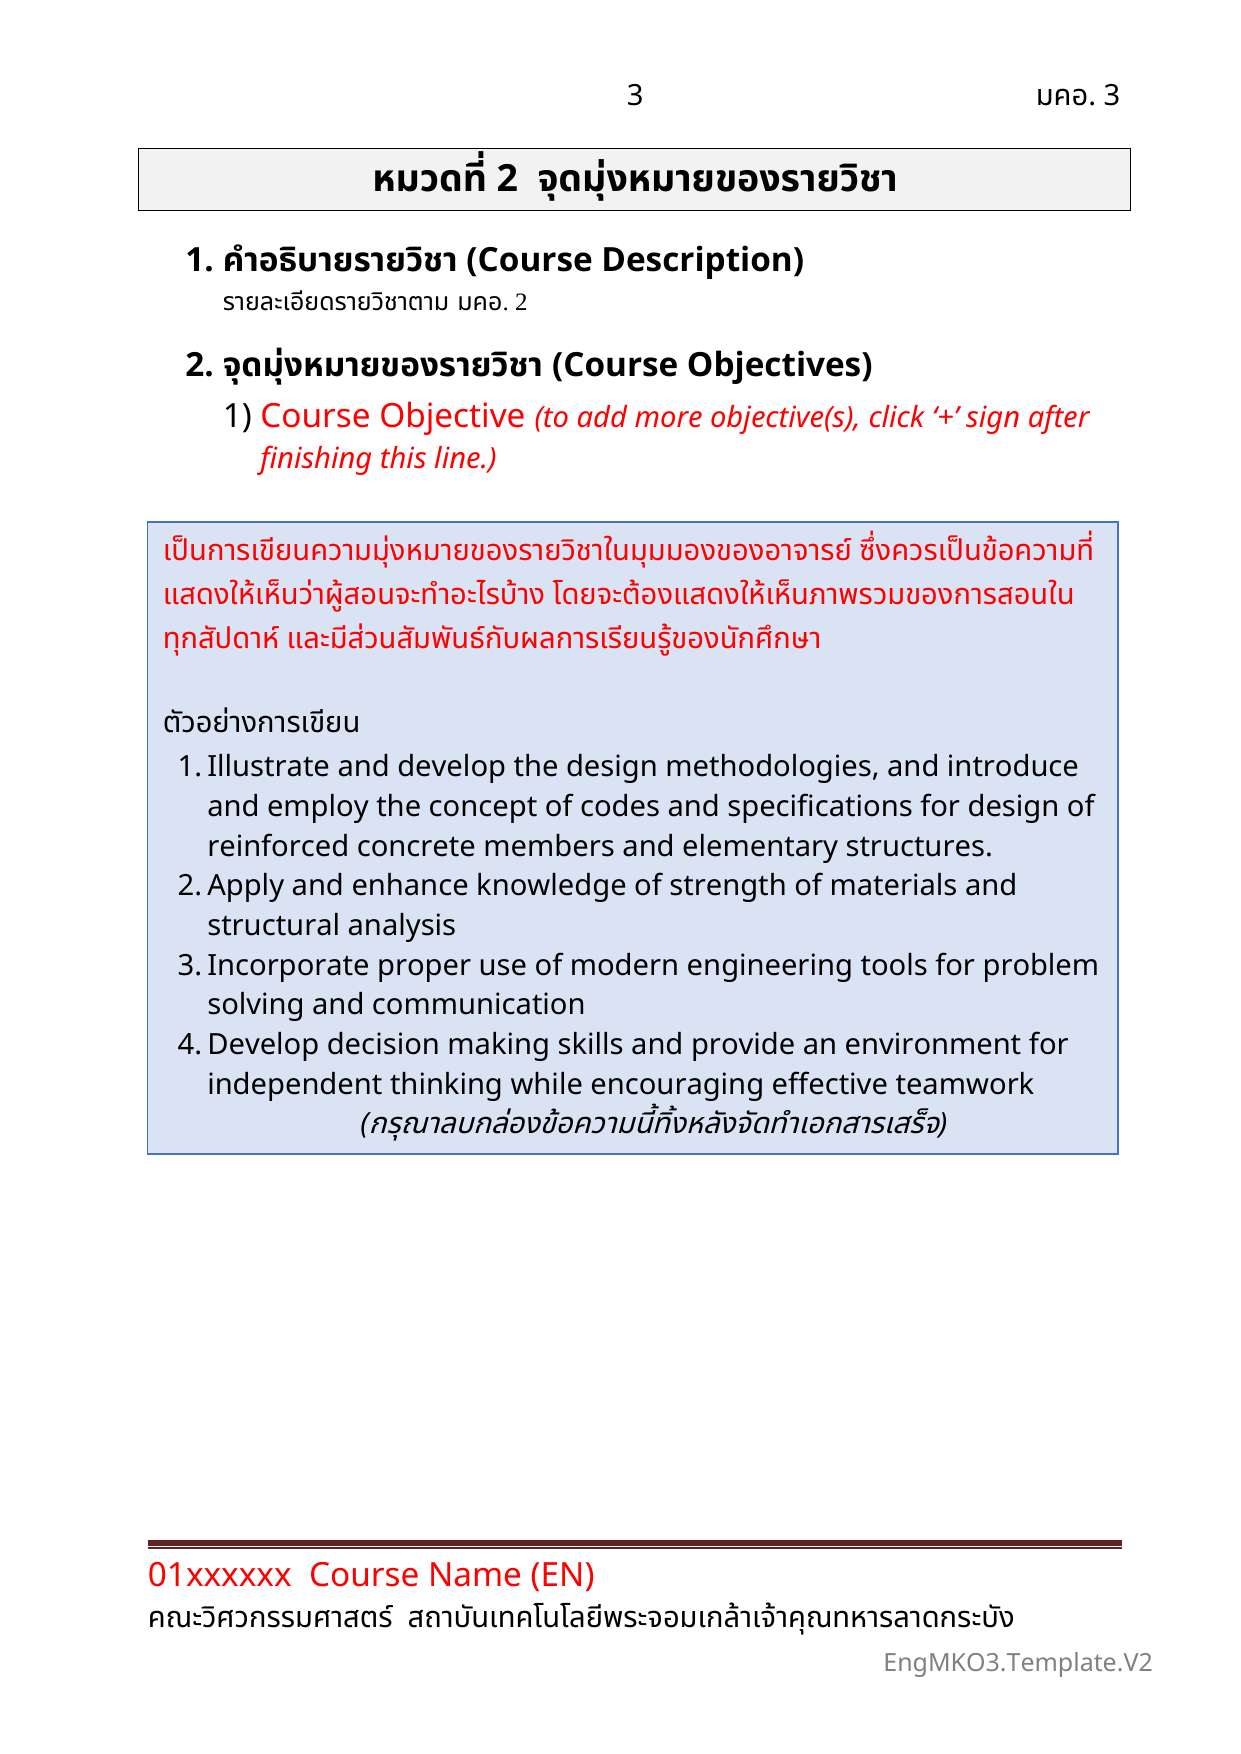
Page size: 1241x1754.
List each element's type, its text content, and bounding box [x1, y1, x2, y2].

subtitle คำอธิบายรายวิชา (Course Description) [185, 236, 1122, 287]
subtitle หมวดที่ 2 จุดมุ่งหมายของรายวิชา [139, 149, 1130, 210]
subtitle จุดมุ่งหมายของรายวิชา (Course Objectives) [185, 341, 1122, 391]
